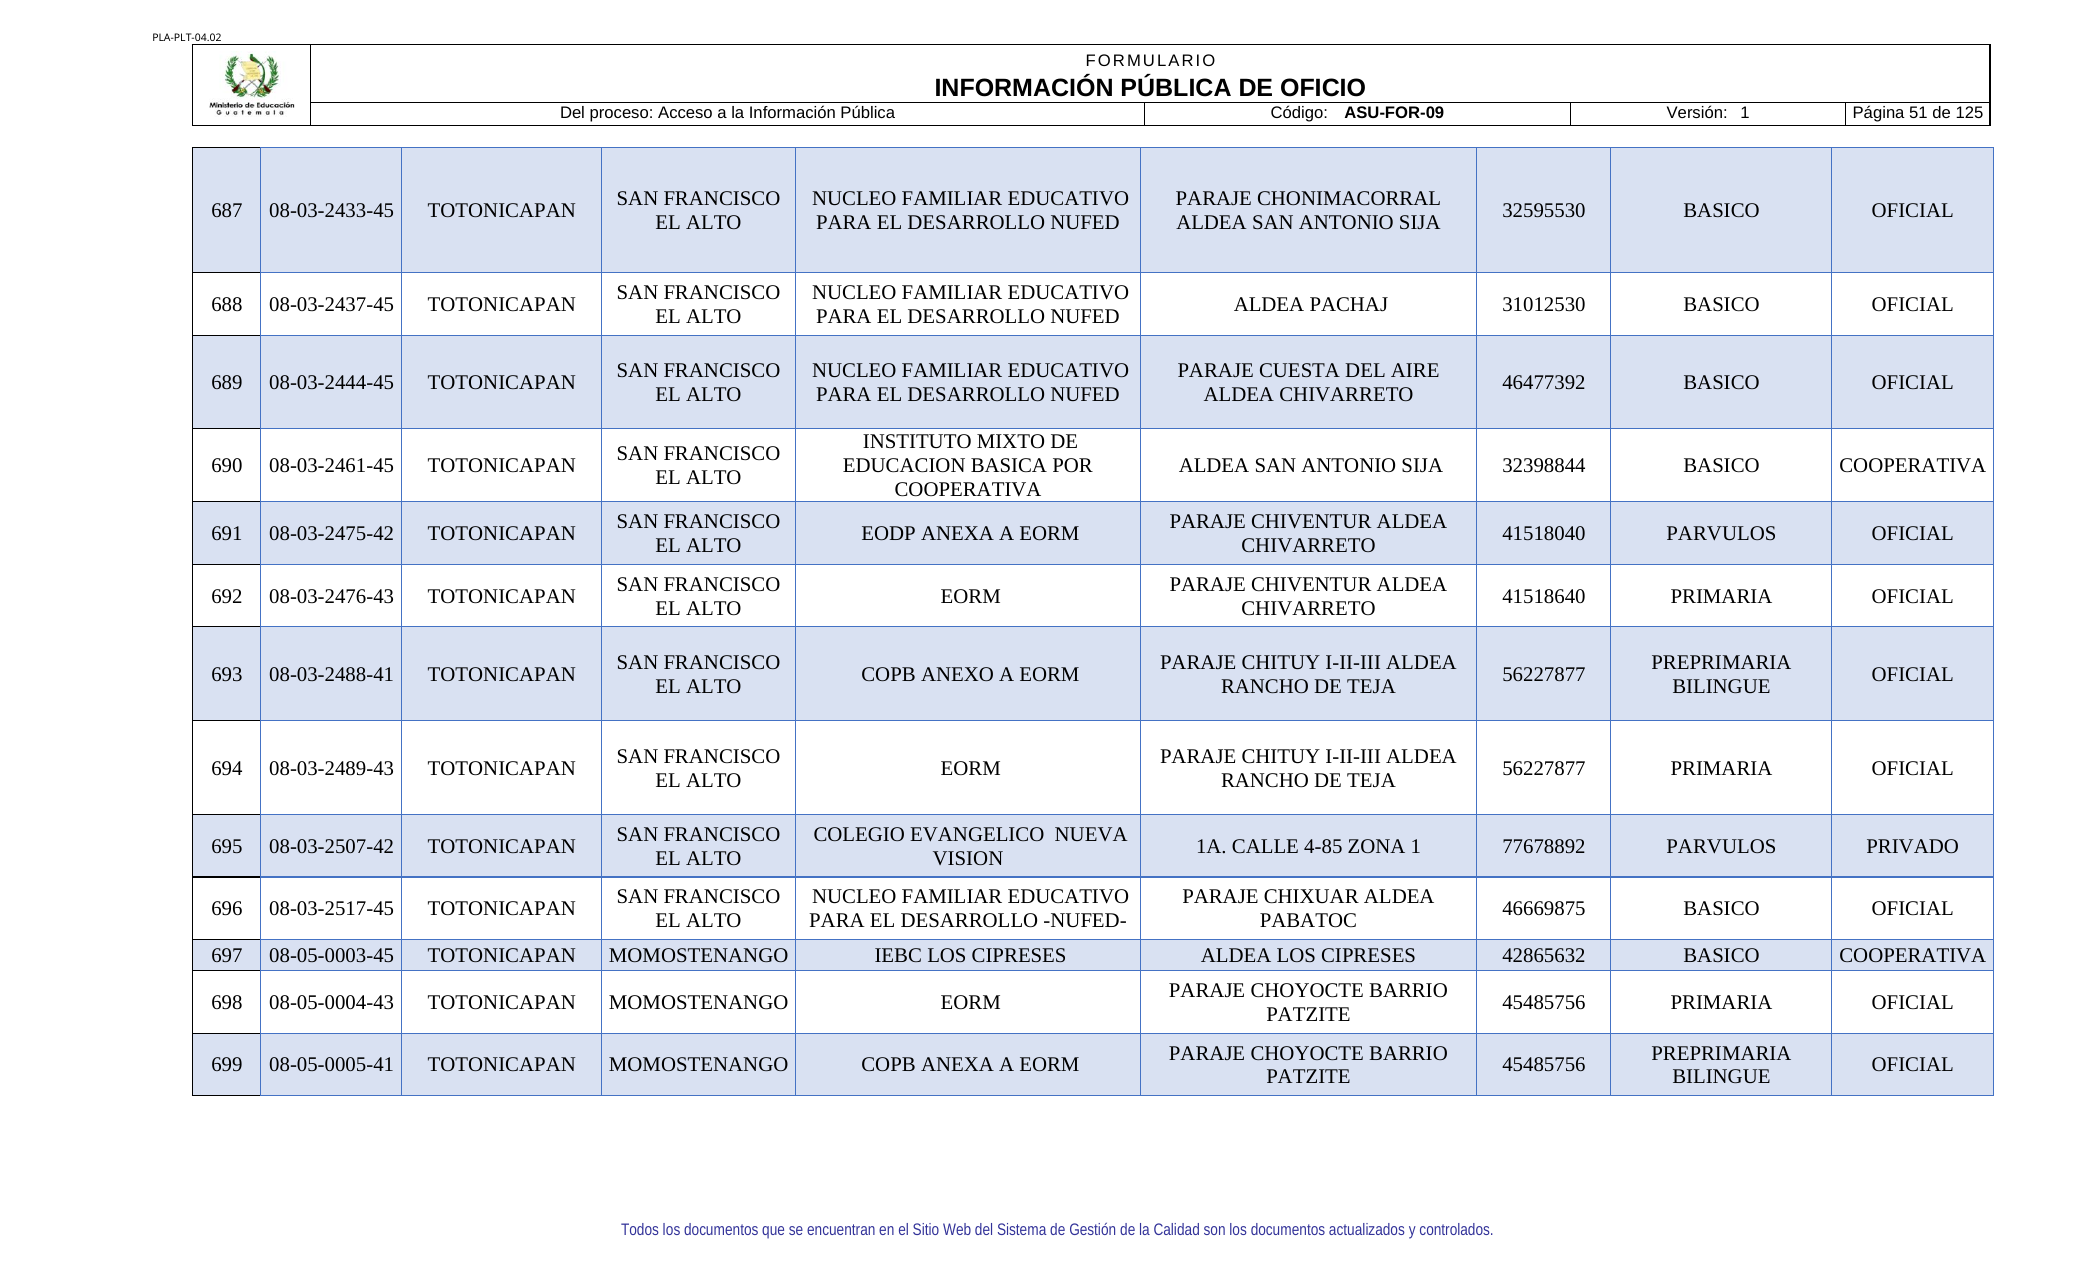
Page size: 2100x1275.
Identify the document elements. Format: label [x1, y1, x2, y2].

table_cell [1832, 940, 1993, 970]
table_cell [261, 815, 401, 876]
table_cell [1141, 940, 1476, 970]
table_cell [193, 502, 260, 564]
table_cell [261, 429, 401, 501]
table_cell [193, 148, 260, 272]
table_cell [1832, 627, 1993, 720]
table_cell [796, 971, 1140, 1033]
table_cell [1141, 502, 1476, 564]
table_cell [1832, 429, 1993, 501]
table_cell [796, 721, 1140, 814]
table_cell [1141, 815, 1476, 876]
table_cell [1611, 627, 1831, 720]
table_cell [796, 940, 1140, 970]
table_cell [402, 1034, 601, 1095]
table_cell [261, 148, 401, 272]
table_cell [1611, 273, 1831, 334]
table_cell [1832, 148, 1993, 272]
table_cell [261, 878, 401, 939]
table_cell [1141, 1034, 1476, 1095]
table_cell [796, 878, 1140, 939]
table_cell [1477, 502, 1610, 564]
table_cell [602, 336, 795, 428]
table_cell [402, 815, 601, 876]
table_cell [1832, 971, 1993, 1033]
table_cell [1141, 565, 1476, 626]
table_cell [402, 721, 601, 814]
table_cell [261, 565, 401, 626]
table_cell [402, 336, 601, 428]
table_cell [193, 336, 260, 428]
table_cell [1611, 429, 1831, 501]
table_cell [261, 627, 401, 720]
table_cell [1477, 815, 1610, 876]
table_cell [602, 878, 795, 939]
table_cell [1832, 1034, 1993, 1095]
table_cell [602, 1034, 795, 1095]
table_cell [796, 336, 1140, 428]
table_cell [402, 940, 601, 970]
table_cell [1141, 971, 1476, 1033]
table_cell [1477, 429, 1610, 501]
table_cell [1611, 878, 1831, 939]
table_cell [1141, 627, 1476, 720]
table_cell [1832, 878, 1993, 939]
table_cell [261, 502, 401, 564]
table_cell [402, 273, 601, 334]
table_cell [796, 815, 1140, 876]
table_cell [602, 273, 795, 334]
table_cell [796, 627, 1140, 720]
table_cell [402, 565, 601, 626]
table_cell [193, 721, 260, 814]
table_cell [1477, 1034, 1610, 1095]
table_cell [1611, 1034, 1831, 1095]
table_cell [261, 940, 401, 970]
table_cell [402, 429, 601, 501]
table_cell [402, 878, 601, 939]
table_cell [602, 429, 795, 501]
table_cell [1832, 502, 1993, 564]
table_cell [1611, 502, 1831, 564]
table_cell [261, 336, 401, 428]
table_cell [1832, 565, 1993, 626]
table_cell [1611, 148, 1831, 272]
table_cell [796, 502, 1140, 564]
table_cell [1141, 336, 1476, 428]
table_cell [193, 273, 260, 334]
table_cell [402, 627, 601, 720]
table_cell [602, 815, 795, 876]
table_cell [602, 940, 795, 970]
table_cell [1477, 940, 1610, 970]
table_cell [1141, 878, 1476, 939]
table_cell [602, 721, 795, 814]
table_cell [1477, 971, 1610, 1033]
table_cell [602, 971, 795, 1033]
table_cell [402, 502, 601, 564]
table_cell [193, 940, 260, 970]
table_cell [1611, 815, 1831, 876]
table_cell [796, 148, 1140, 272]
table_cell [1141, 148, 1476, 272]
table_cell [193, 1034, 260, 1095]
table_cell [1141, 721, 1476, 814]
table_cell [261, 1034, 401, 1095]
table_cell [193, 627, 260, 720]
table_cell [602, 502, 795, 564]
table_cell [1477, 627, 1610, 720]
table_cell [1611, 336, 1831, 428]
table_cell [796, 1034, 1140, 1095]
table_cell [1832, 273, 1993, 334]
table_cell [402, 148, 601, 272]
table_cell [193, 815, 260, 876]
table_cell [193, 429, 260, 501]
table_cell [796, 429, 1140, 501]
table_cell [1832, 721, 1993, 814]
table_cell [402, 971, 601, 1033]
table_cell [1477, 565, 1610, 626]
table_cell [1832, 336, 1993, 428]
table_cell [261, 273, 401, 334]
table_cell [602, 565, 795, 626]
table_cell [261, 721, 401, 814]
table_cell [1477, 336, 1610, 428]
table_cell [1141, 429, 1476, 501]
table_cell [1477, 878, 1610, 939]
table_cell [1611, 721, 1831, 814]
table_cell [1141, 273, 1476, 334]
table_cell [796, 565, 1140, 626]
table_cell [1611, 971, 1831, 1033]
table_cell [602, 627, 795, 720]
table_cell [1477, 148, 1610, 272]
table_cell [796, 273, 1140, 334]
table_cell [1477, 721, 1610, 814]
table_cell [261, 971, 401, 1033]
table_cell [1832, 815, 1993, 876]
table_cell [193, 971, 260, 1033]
picture [208, 51, 295, 117]
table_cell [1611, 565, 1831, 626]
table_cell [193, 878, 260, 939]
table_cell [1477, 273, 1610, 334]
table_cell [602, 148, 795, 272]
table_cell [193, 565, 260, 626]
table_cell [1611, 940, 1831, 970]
